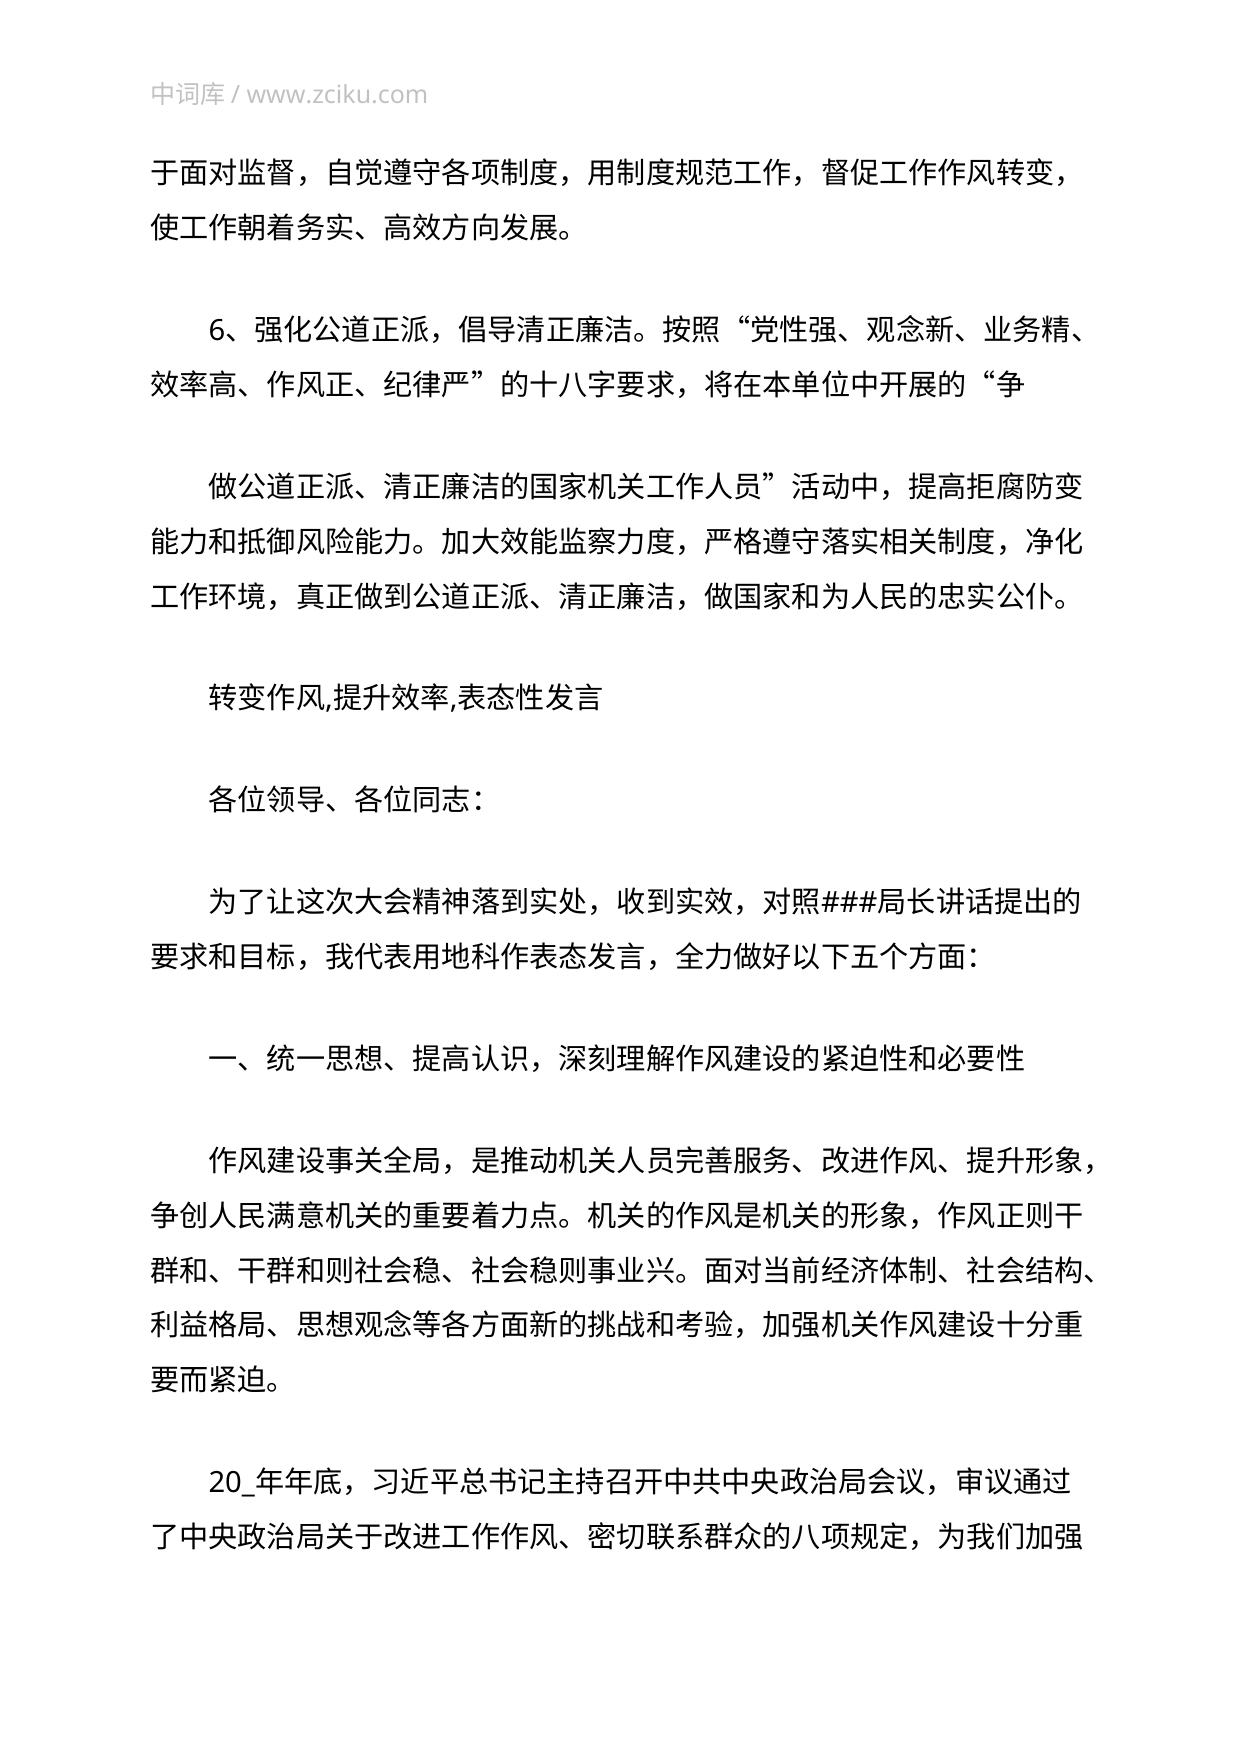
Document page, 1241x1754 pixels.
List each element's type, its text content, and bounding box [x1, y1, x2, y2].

text 做公道正派、清正廉洁的国家机关工作人员”活动中，提高拒腐防变能力和抵御风险能力。加大效能监察力度，严格遵守落实相关制度，净化工作环境，真正做到公道正派、清正廉洁，做国家和为人民的忠实公仆。 [150, 463, 1090, 616]
text 各位领导、各位同志： [150, 777, 1090, 819]
text 一、统一思想、提高认识，深刻理解作风建设的紧迫性和必要性 [150, 1036, 1090, 1078]
text 作风建设事关全局，是推动机关人员完善服务、改进作风、提升形象，争创人民满意机关的重要着力点。机关的作风是机关的形象，作风正则干群和、干群和则社会稳、社会稳则事业兴。面对当前经济体制、社会结构、利益格局、思想观念等各方面新的挑战和考验，加强机关作风建设十分重要而紧迫。 [150, 1137, 1090, 1399]
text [150, 150, 1090, 247]
text 为了让这次大会精神落到实处，收到实效，对照###局长讲话提出的要求和目标，我代表用地科作表态发言，全力做好以下五个方面： [150, 879, 1090, 976]
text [150, 1459, 1090, 1556]
text 6、强化公道正派，倡导清正廉洁。按照“党性强、观念新、业务精、效率高、作风正、纪律严”的十八字要求，将在本单位中开展的“争 [150, 307, 1090, 404]
text 转变作风,提升效率,表态性发言 [150, 675, 1090, 717]
